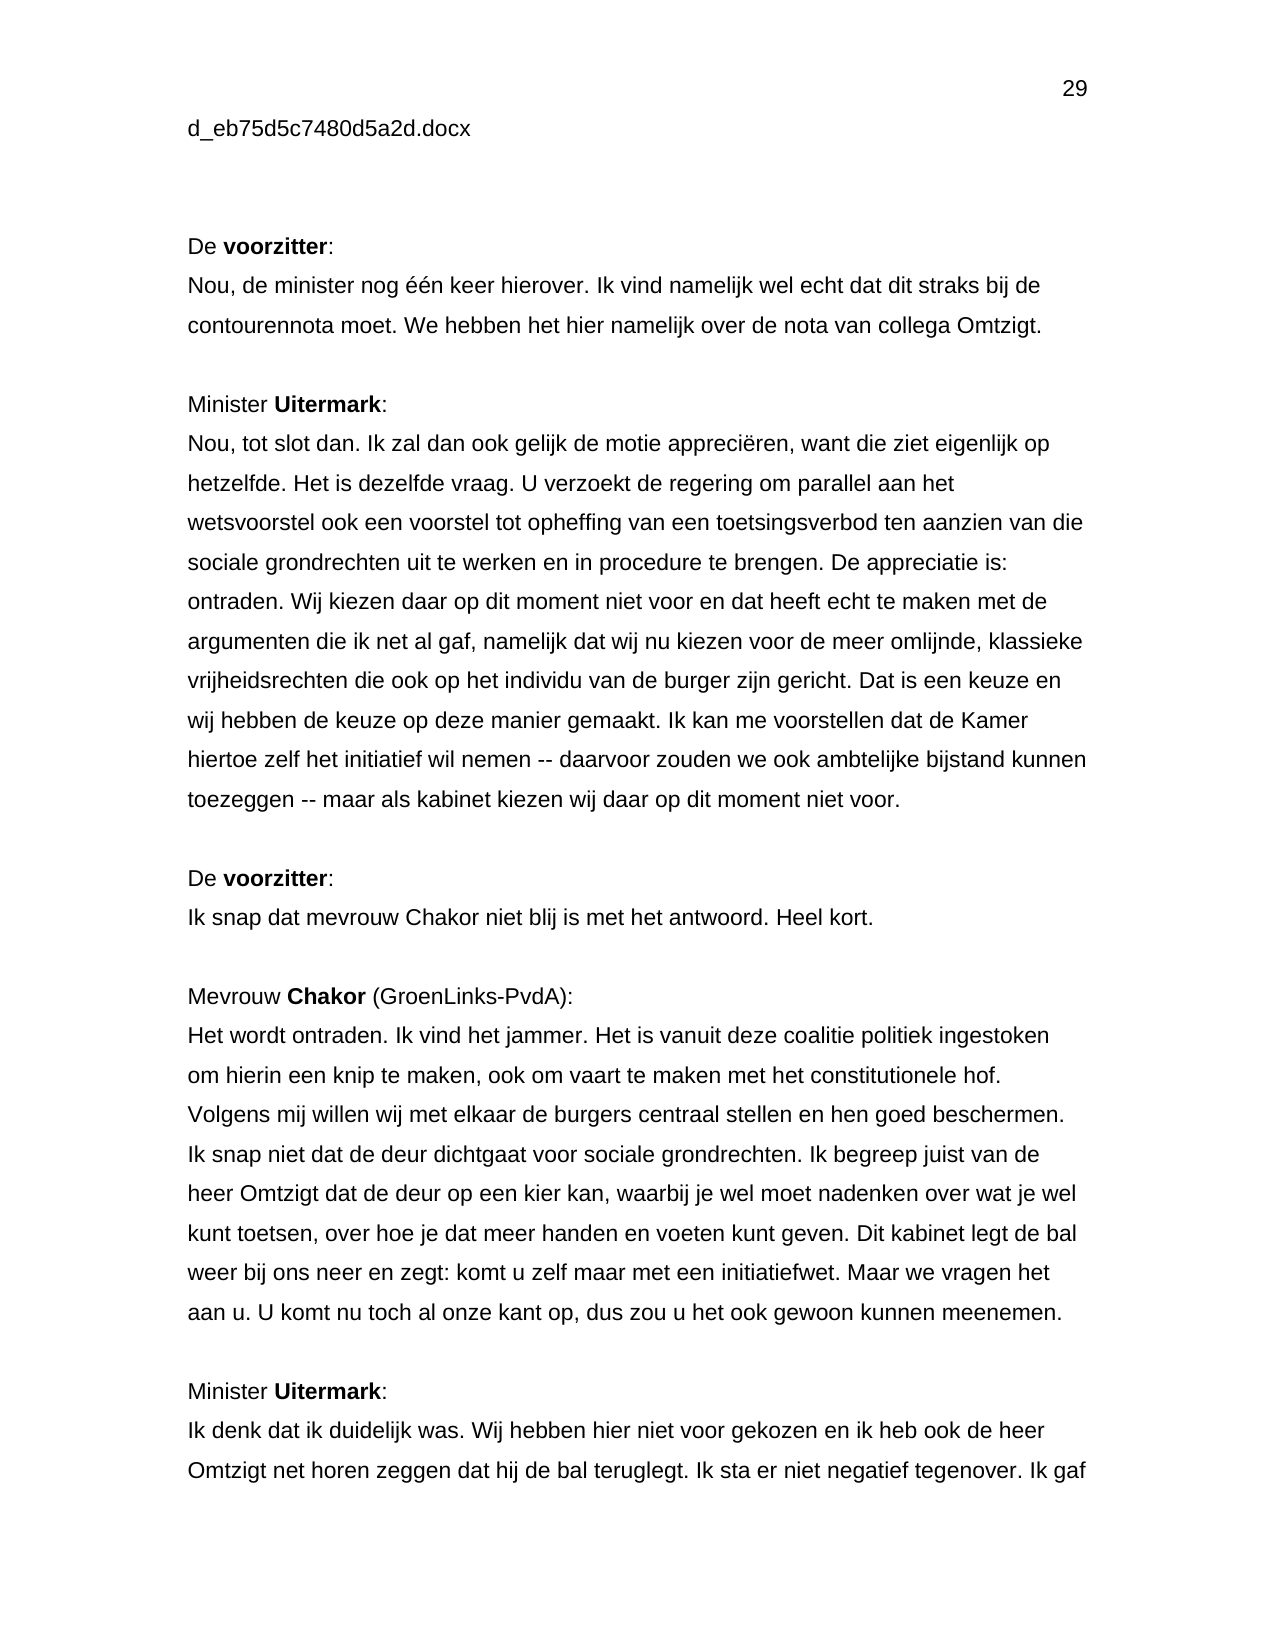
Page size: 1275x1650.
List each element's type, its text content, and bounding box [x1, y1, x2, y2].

text Het wordt ontraden. Ik vind het jammer. Het is vanuit deze coalitie politiek ingestoken om hierin een knip te maken, ook om vaart te maken met het constitutionele hof. Volgens mij willen wij met elkaar de burgers centraal stellen en hen goed beschermen. Ik snap niet dat de deur dichtgaat voor sociale grondrechten. Ik begreep juist van de heer Omtzigt dat de deur op een kier kan, waarbij je wel moet nadenken over wat je wel kunt toetsen, over hoe je dat meer handen en voeten kunt geven. Dit kabinet legt de bal weer bij ons neer en zegt: komt u zelf maar met een initiatiefwet. Maar we vragen het aan u. U komt nu toch al onze kant op, dus zou u het ook gewoon kunnen meenemen. [187, 1022, 1087, 1325]
text Mevrouw Chakor (GroenLinks-PvdA): [187, 983, 1087, 1009]
text Ik snap dat mevrouw Chakor niet blij is met het antwoord. Heel kort. [187, 904, 1087, 930]
text De voorzitter: [187, 233, 1087, 259]
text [187, 1417, 1087, 1483]
text Nou, tot slot dan. Ik zal dan ook gelijk de motie appreciëren, want die ziet eigenlijk op hetzelfde. Het is dezelfde vraag. U verzoekt de regering om parallel aan het wetsvoorstel ook een voorstel tot opheffing van een toetsingsverbod ten aanzien van die sociale grondrechten uit te werken en in procedure te brengen. De appreciatie is: ontraden. Wij kiezen daar op dit moment niet voor en dat heeft echt te maken met de argumenten die ik net al gaf, namelijk dat wij nu kiezen voor de meer omlijnde, klassieke vrijheidsrechten die ook op het individu van de burger zijn gericht. Dat is een keuze en wij hebben de keuze op deze manier gemaakt. Ik kan me voorstellen dat de Kamer hiertoe zelf het initiatief wil nemen -- daarvoor zouden we ook ambtelijke bijstand kunnen toezeggen -- maar als kabinet kiezen wij daar op dit moment niet voor. [187, 430, 1087, 812]
text Minister Uitermark: [187, 391, 1087, 417]
text Minister Uitermark: [187, 1378, 1087, 1404]
text Nou, de minister nog één keer hierover. Ik vind namelijk wel echt dat dit straks bij de contourennota moet. We hebben het hier namelijk over de nota van collega Omtzigt. [187, 272, 1087, 338]
text De voorzitter: [187, 864, 1087, 891]
